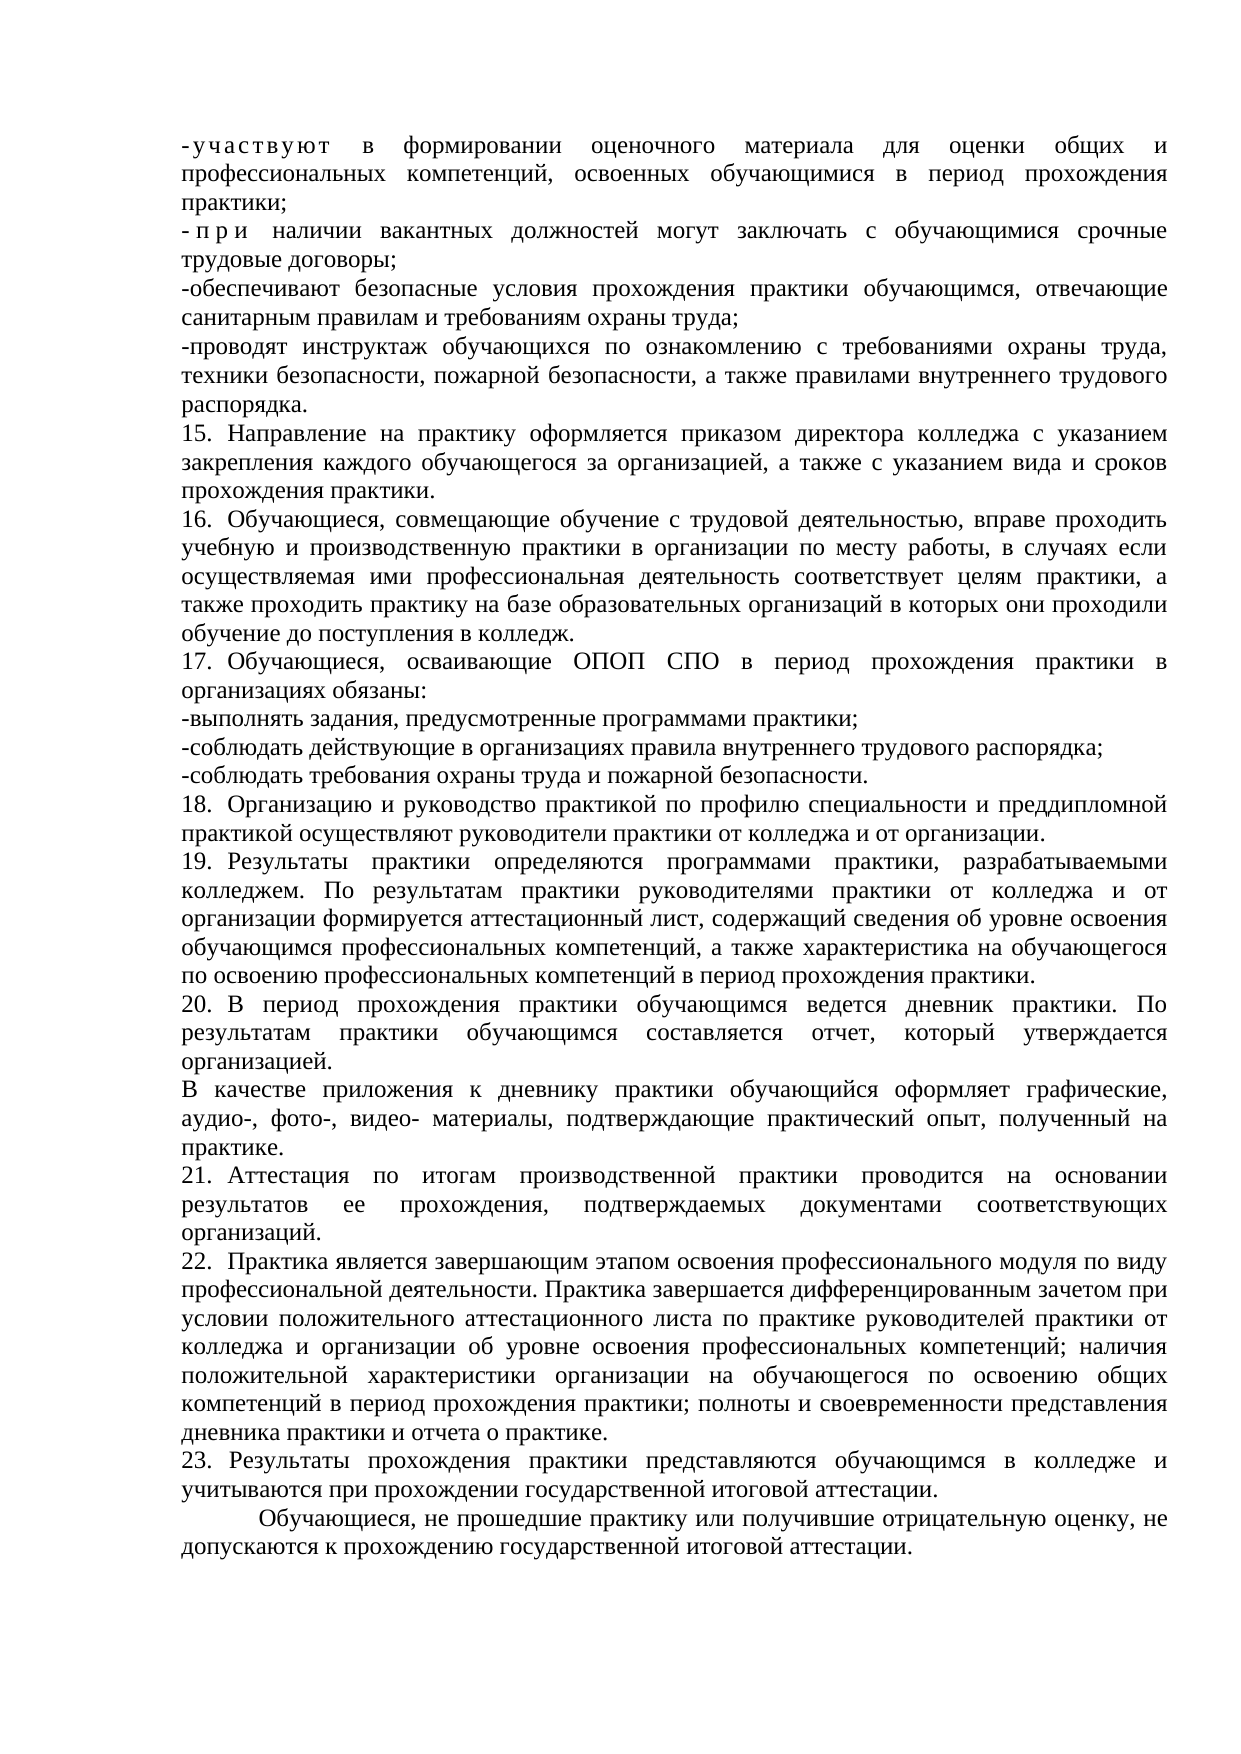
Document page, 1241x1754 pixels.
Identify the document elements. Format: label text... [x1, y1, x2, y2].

list Практика является завершающим этапом освоения профессионального модуля по виду профессиональной деятельности. Практика завершается дифференцированным зачетом при условии положительного аттестационного листа по практике руководителей практики от колледжа и организации об уровне освоения профессиональных компетенций; наличия положительной характеристики организации на обучающегося по освоению общих компетенций в период прохождения практики; полноты и своевременности представления дневника практики и отчета о практике. [181, 1246, 1168, 1446]
text -соблюдать требования охраны труда и пожарной безопасности. [181, 761, 1168, 789]
text Обучающиеся, не прошедшие практику или получившие отрицательную оценку, не допускаются к прохождению государственной итоговой аттестации. [181, 1503, 1168, 1560]
list Организацию и руководство практикой по профилю специальности и преддипломной практикой осуществляют руководители практики от колледжа и от организации. [181, 789, 1168, 847]
list Аттестация по итогам производственной практики проводится на основании результатов ее прохождения, подтверждаемых документами соответствующих организаций. [181, 1161, 1168, 1246]
list Направление на практику оформляется приказом директора колледжа с указанием закрепления каждого обучающегося за организацией, а также с указанием вида и сроков прохождения практики. [181, 418, 1168, 504]
list Обучающиеся, совмещающие обучение с трудовой деятельностью, вправе проходить учебную и производственную практики в организации по месту работы, в случаях если осуществляемая ими профессиональная деятельность соответствует целям практики, а также проходить практику на базе образовательных организаций в которых они проходили обучение до поступления в колледж. [181, 504, 1168, 647]
text -при наличии вакантных должностей могут заключать с обучающимися срочные трудовые договоры; [181, 216, 1168, 274]
text -выполнять задания, предусмотренные программами практики; [181, 704, 1168, 732]
list Результаты прохождения практики представляются обучающимся в колледже и учитываются при прохождении государственной итоговой аттестации. [181, 1446, 1168, 1503]
text -соблюдать действующие в организациях правила внутреннего трудового распорядка; [181, 732, 1168, 761]
list Обучающиеся, осваивающие ОПОП СПО в период прохождения практики в организациях обязаны: [181, 647, 1168, 704]
text -проводят инструктаж обучающихся по ознакомлению с требованиями охраны труда, техники безопасности, пожарной безопасности, а также правилами внутреннего трудового распорядка. [181, 332, 1168, 418]
text В качестве приложения к дневнику практики обучающийся оформляет графические, аудио-, фото-, видео- материалы, подтверждающие практический опыт, полученный на практике. [181, 1075, 1168, 1161]
list Результаты практики определяются программами практики, разрабатываемыми колледжем. По результатам практики руководителями практики от колледжа и от организации формируется аттестационный лист, содержащий сведения об уровне освоения обучающимся профессиональных компетенций, а также характеристика на обучающегося по освоению профессиональных компетенций в период прохождения практики. [181, 847, 1168, 989]
text -участвуют в формировании оценочного материала для оценки общих и профессиональных компетенций, освоенных обучающимися в период прохождения практики; [181, 130, 1168, 216]
text -обеспечивают безопасные условия прохождения практики обучающимся, отвечающие санитарным правилам и требованиям охраны труда; [181, 274, 1168, 332]
list В период прохождения практики обучающимся ведется дневник практики. По результатам практики обучающимся составляется отчет, который утверждается организацией. [181, 989, 1168, 1075]
